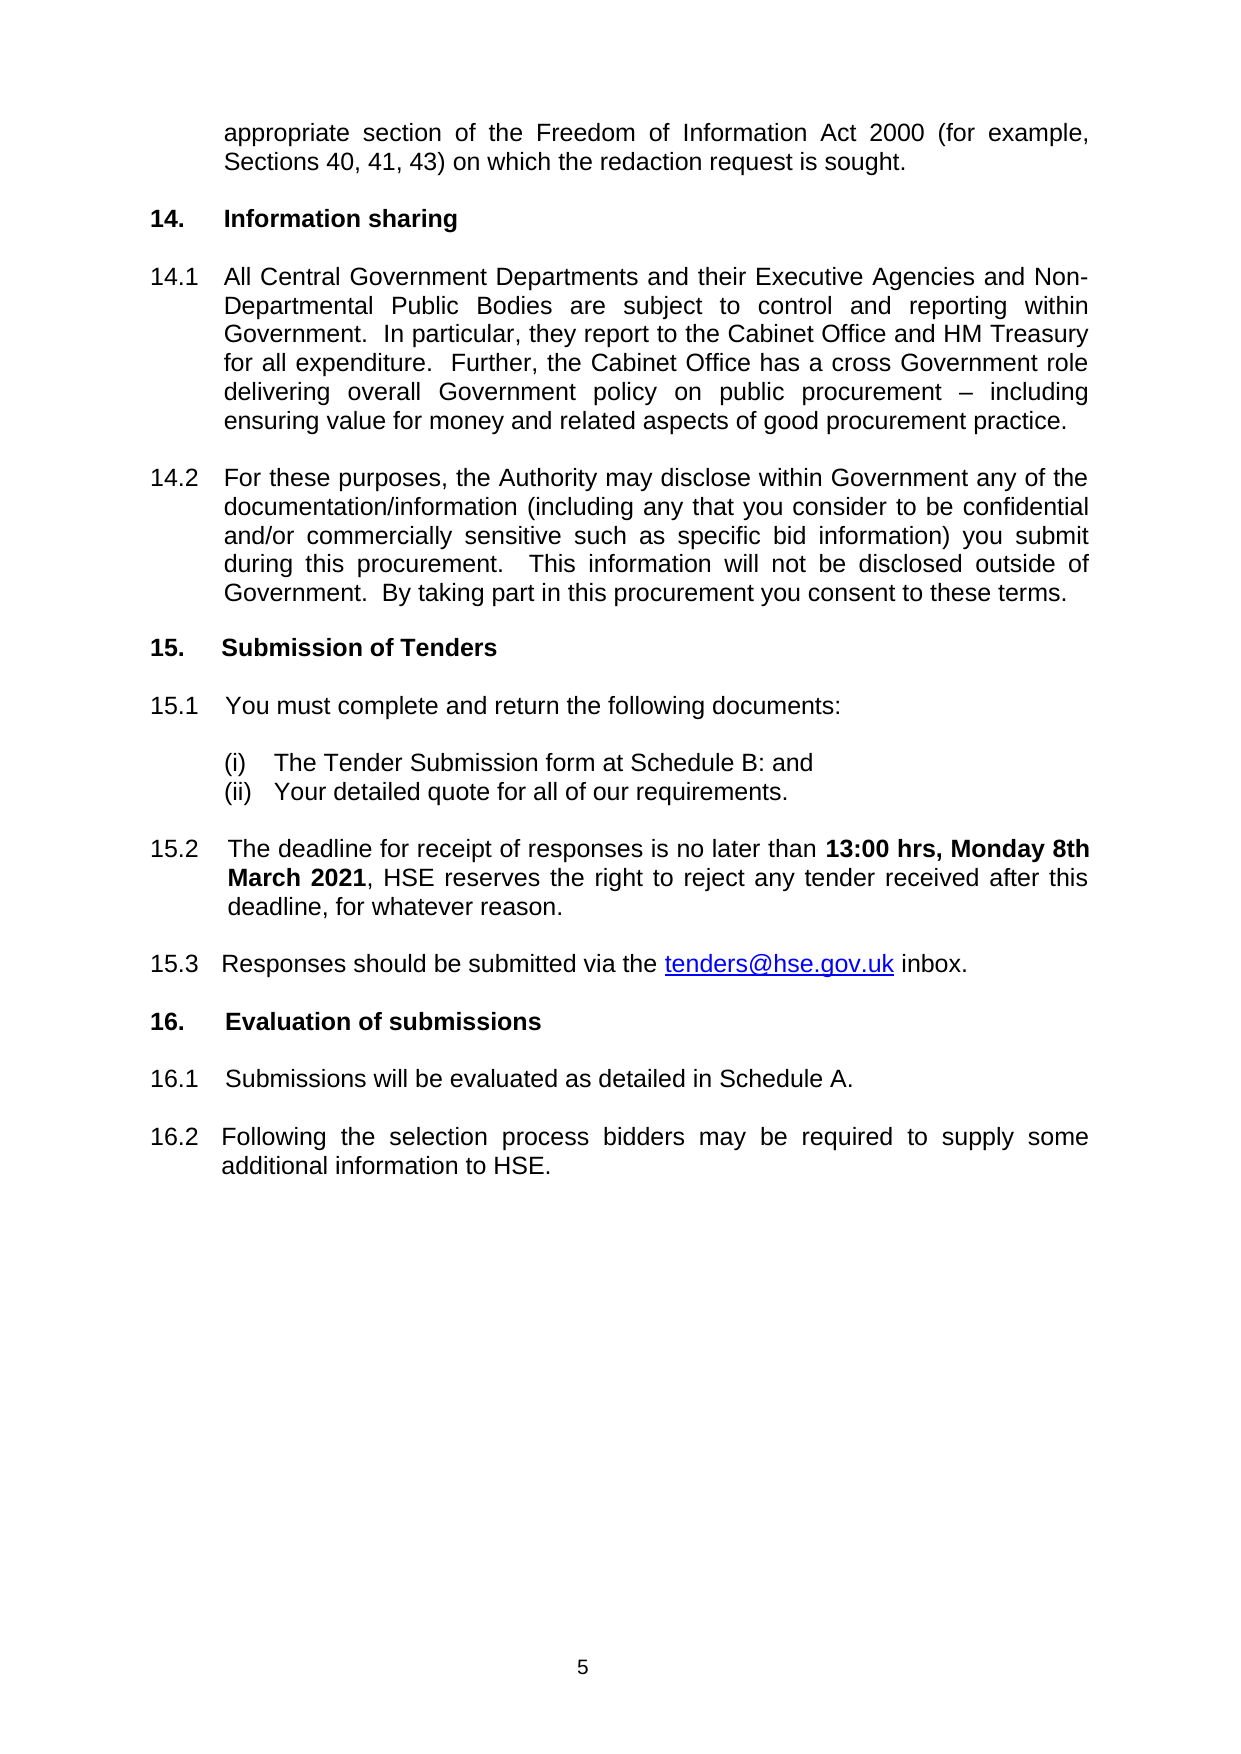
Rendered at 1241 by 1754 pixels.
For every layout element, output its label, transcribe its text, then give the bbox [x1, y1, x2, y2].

list You must complete and return the following documents: [150, 691, 1090, 719]
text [150, 118, 1090, 176]
list Responses should be submitted via the tenders@hse.gov.uk inbox. [150, 949, 1090, 978]
text 16.1 Submissions will be evaluated as detailed in Schedule A. [150, 1064, 1090, 1093]
list Your detailed quote for all of our requirements. [224, 777, 1090, 806]
text 16.2 Following the selection process bidders may be required to supply some additional information to HSE. [150, 1122, 1090, 1179]
text 14.2 For these purposes, the Authority may disclose within Government any of the documentation/information (including any that you consider to be confidential and/or commercially sensitive such as specific bid information) you submit during this procurement. This information will not be disclosed outside of Government. By taking part in this procurement you consent to these terms. [150, 463, 1090, 607]
list 16. Evaluation of submissions [150, 1007, 1090, 1036]
text 15. Submission of Tenders [150, 633, 1090, 662]
list The Tender Submission form at Schedule B: and [224, 748, 1090, 777]
list The deadline for receipt of responses is no later than 13:00 hrs, Monday 8th March 2021, HSE reserves the right to reject any tender received after this deadline, for whatever reason. [150, 834, 1090, 921]
text 14. Information sharing [150, 204, 1090, 233]
text 14.1 All Central Government Departments and their Executive Agencies and Non-Departmental Public Bodies are subject to control and reporting within Government. In particular, they report to the Cabinet Office and HM Treasury for all expenditure. Further, the Cabinet Office has a cross Government role delivering overall Government policy on public procurement – including ensuring value for money and related aspects of good procurement practice. [150, 262, 1090, 434]
